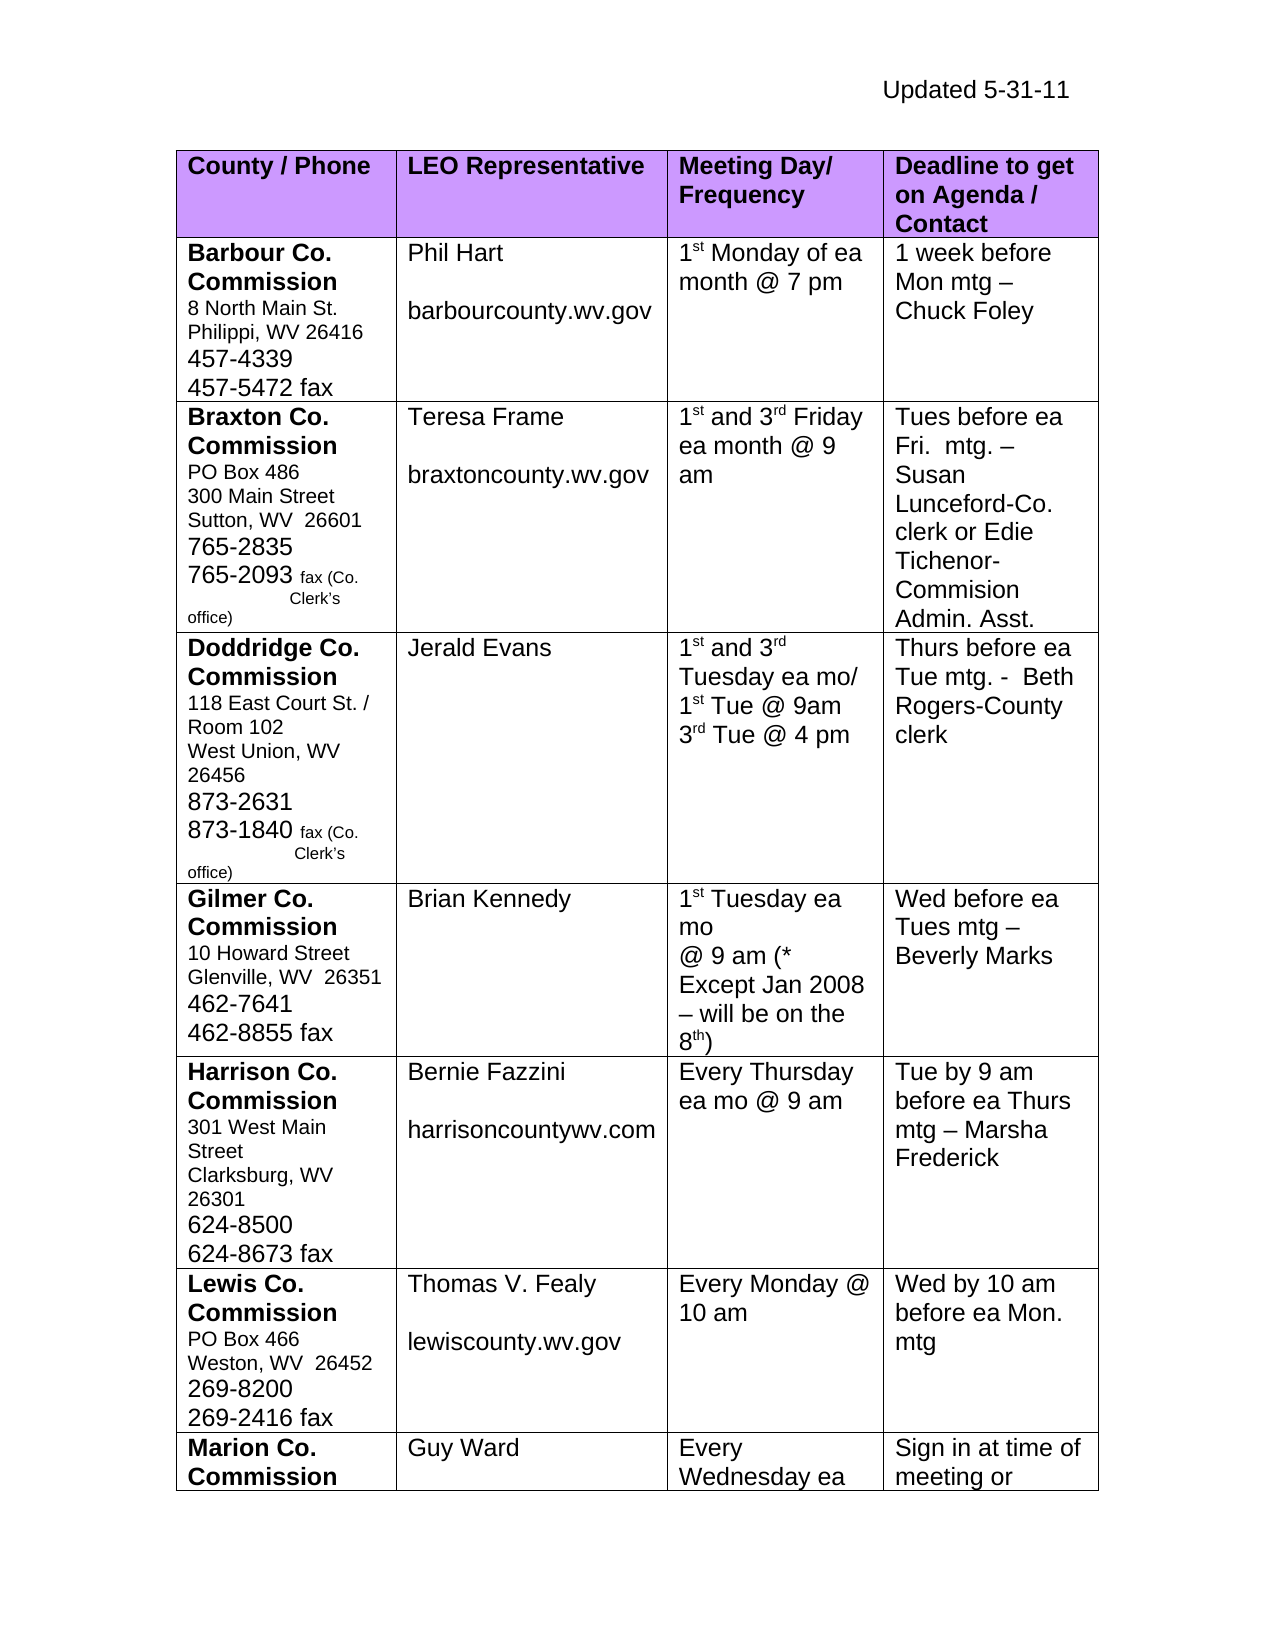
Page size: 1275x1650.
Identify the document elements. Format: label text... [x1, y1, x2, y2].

table_cell Thomas V. Fealy lewiscounty.wv.gov [397, 1269, 667, 1432]
table_cell Braxton Co. Commission PO Box 486 300 Main Street Sutton, WV 26601 765-2835 765-2093 fax (Co. Clerk’s office) [177, 402, 396, 632]
table_cell Teresa Frame braxtoncounty.wv.gov [397, 402, 667, 632]
table_cell Bernie Fazzini harrisoncountywv.com [397, 1057, 667, 1268]
table_header County / Phone [177, 151, 396, 237]
table_cell Lewis Co. Commission PO Box 466 Weston, WV 26452 269-8200 269-2416 fax [177, 1269, 396, 1432]
table_cell Tues before ea Fri. mtg. – Susan Lunceford-Co. clerk or Edie Tichenor-Commision Admin. Asst. [884, 402, 1098, 632]
table_cell 1 week before Mon mtg – Chuck Foley [884, 238, 1098, 401]
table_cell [668, 1433, 883, 1490]
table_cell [884, 1433, 1098, 1490]
table_header Meeting Day/ Frequency [668, 151, 883, 237]
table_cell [177, 1433, 396, 1490]
table_cell Gilmer Co. Commission 10 Howard Street Glenville, WV 26351 462-7641 462-8855 fax [177, 884, 396, 1056]
table_cell Every Thursday ea mo @ 9 am [668, 1057, 883, 1268]
table_cell Doddridge Co. Commission 118 East Court St. / Room 102 West Union, WV 26456 873-2631 873-1840 fax (Co. Clerk’s office) [177, 633, 396, 882]
table_cell 1st and 3rd Friday ea month @ 9 am [668, 402, 883, 632]
table_cell Tue by 9 am before ea Thurs mtg – Marsha Frederick [884, 1057, 1098, 1268]
table_cell 1st Tuesday ea mo @ 9 am (* Except Jan 2008 – will be on the 8th) [668, 884, 883, 1056]
table_header LEO Representative [397, 151, 667, 237]
table_cell Jerald Evans [397, 633, 667, 882]
table_cell Wed by 10 am before ea Mon. mtg [884, 1269, 1098, 1432]
table_cell Every Monday @ 10 am [668, 1269, 883, 1432]
table_cell Brian Kennedy [397, 884, 667, 1056]
table_cell Wed before ea Tues mtg – Beverly Marks [884, 884, 1098, 1056]
table_cell Phil Hart barbourcounty.wv.gov [397, 238, 667, 401]
table_cell Harrison Co. Commission 301 West Main Street Clarksburg, WV 26301 624-8500 624-8673 fax [177, 1057, 396, 1268]
table_cell 1st Monday of ea month @ 7 pm [668, 238, 883, 401]
table_cell Barbour Co. Commission 8 North Main St. Philippi, WV 26416 457-4339 457-5472 fax [177, 238, 396, 401]
table_cell Thurs before ea Tue mtg. - Beth Rogers-County clerk [884, 633, 1098, 882]
table_cell Guy Ward [397, 1433, 667, 1490]
table_header Deadline to get on Agenda / Contact [884, 151, 1098, 237]
table_cell 1st and 3rd Tuesday ea mo/ 1st Tue @ 9am 3rd Tue @ 4 pm [668, 633, 883, 882]
